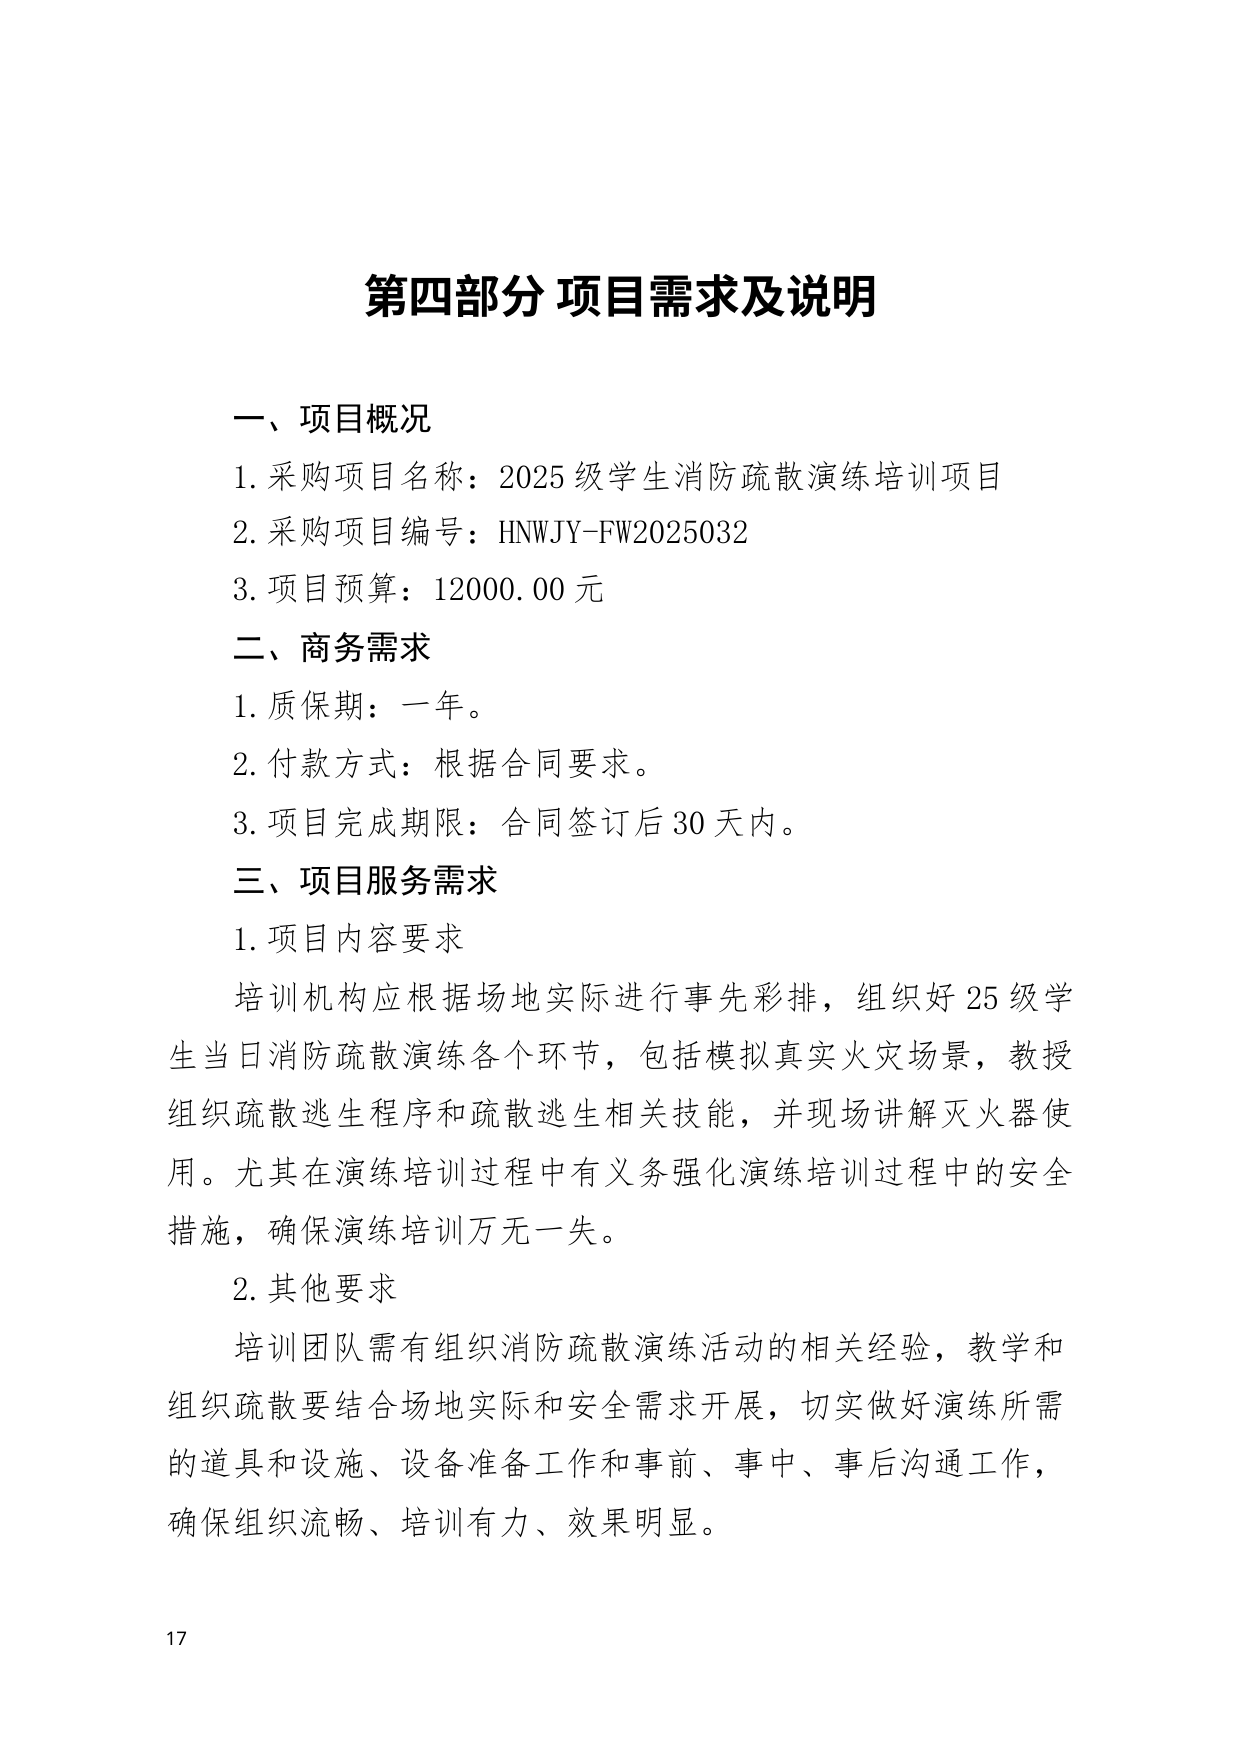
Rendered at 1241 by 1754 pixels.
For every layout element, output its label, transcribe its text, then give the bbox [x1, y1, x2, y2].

text 2.采购项目编号：HNWJY-FW2025032 [165, 500, 1075, 554]
text 1.采购项目名称：2025级学生消防疏散演练培训项目 [165, 442, 1075, 500]
text 2.付款方式：根据合同要求。 [165, 729, 1075, 787]
text 二、商务需求 [165, 612, 1075, 671]
text 三、项目服务需求 [165, 846, 1075, 904]
text 2.其他要求 [165, 1254, 1075, 1312]
text 培训机构应根据场地实际进行事先彩排，组织好25级学生当日消防疏散演练各个环节，包括模拟真实火灾场景，教授组织疏散逃生程序和疏散逃生相关技能，并现场讲解灭火器使用。尤其在演练培训过程中有义务强化演练培训过程中的安全措施，确保演练培训万无一失。 [165, 962, 1075, 1254]
text 一、项目概况 [165, 383, 1075, 442]
text 1.质保期：一年。 [165, 671, 1075, 729]
text 1.项目内容要求 [165, 904, 1075, 962]
text 3.项目预算：12000.00元 [165, 554, 1075, 612]
text 3.项目完成期限：合同签订后30天内。 [165, 787, 1075, 846]
text 培训团队需有组织消防疏散演练活动的相关经验，教学和组织疏散要结合场地实际和安全需求开展，切实做好演练所需的道具和设施、设备准备工作和事前、事中、事后沟通工作，确保组织流畅、培训有力、效果明显。 [165, 1312, 1075, 1546]
subtitle 第四部分 项目需求及说明 [165, 267, 1075, 325]
